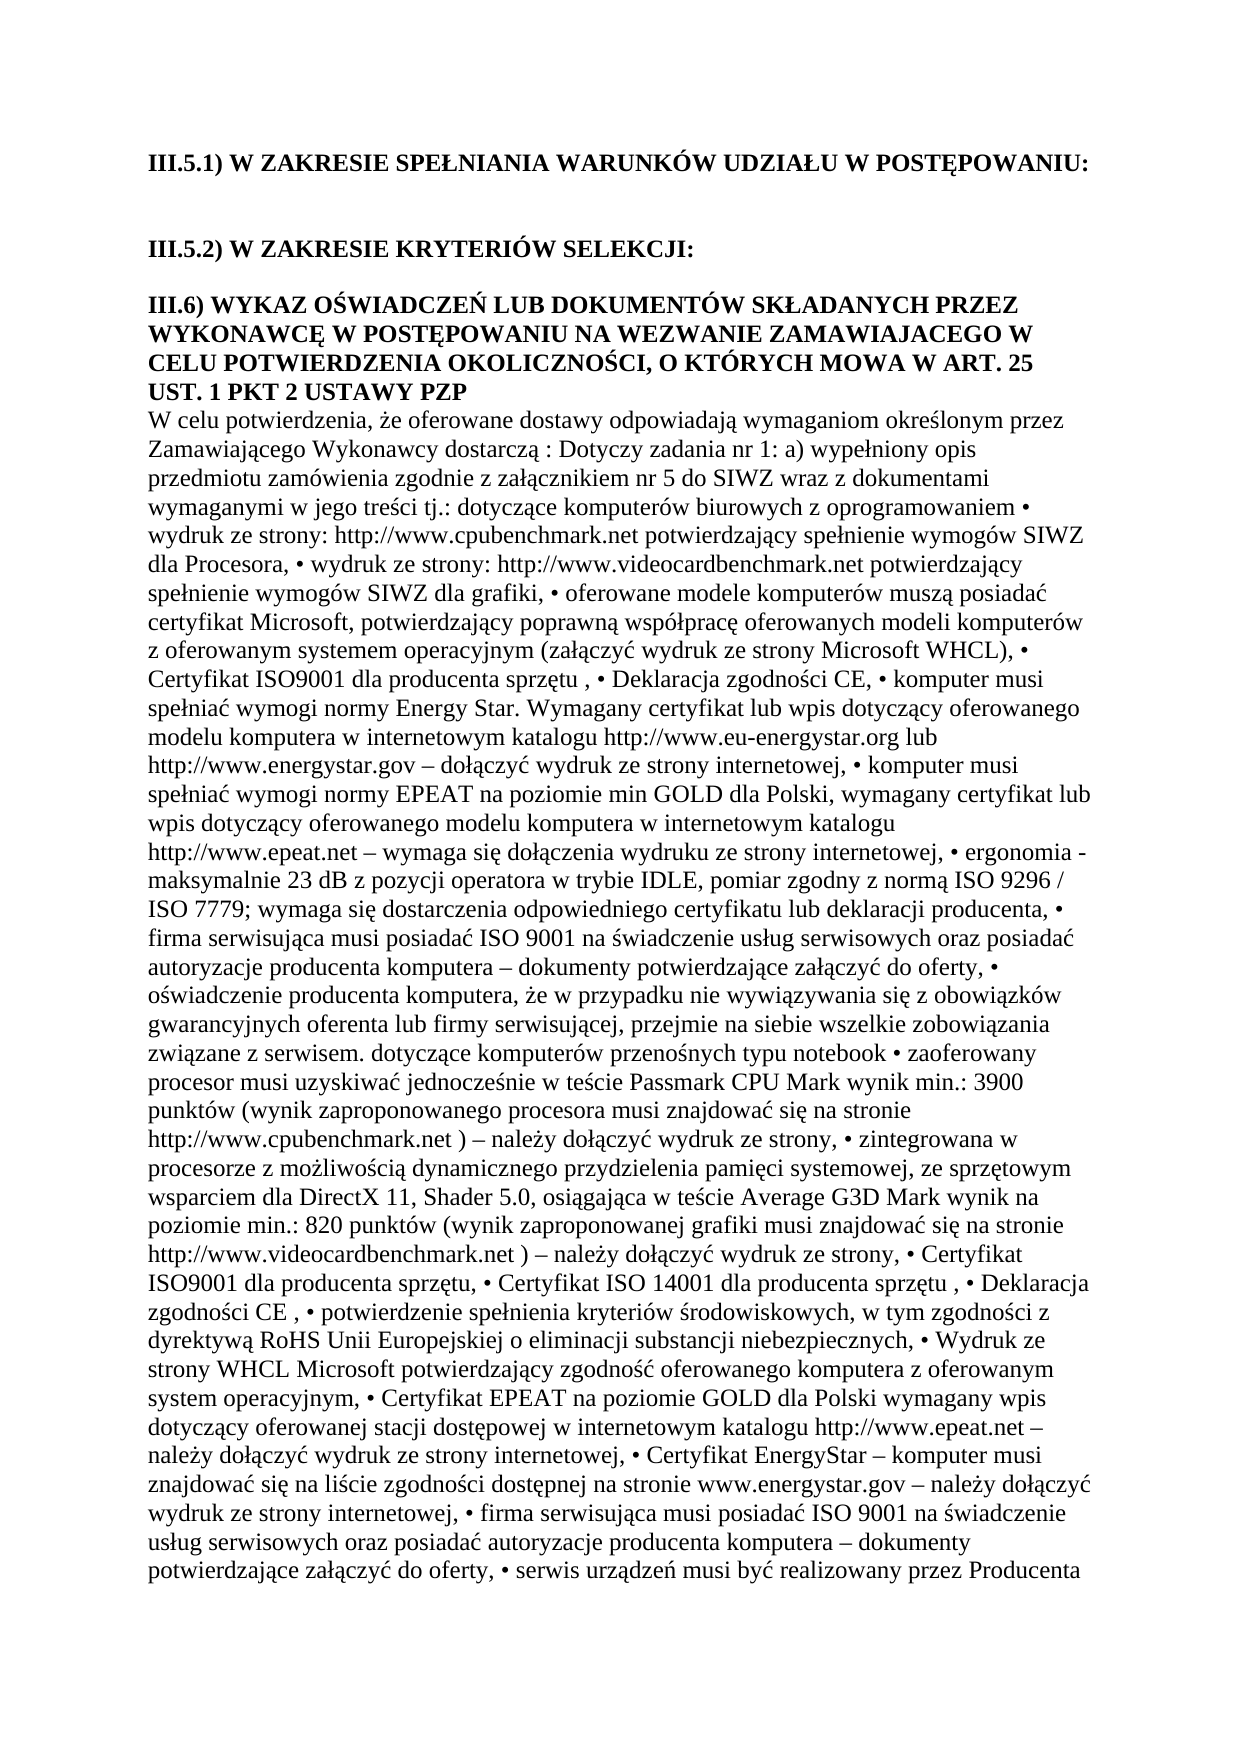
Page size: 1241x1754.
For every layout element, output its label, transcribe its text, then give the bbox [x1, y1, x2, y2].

text III.6) WYKAZ OŚWIADCZEŃ LUB DOKUMENTÓW SKŁADANYCH PRZEZ WYKONAWCĘ W POSTĘPOWANIU NA WEZWANIE ZAMAWIAJACEGO W CELU POTWIERDZENIA OKOLICZNOŚCI, O KTÓRYCH MOWA W ART. 25 UST. 1 PKT 2 USTAWY PZP [148, 291, 1093, 406]
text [148, 406, 1093, 1584]
text III.5.1) W ZAKRESIE SPEŁNIANIA WARUNKÓW UDZIAŁU W POSTĘPOWANIU: III.5.2) W ZAKRESIE KRYTERIÓW SELEKCJI: [148, 148, 1093, 291]
